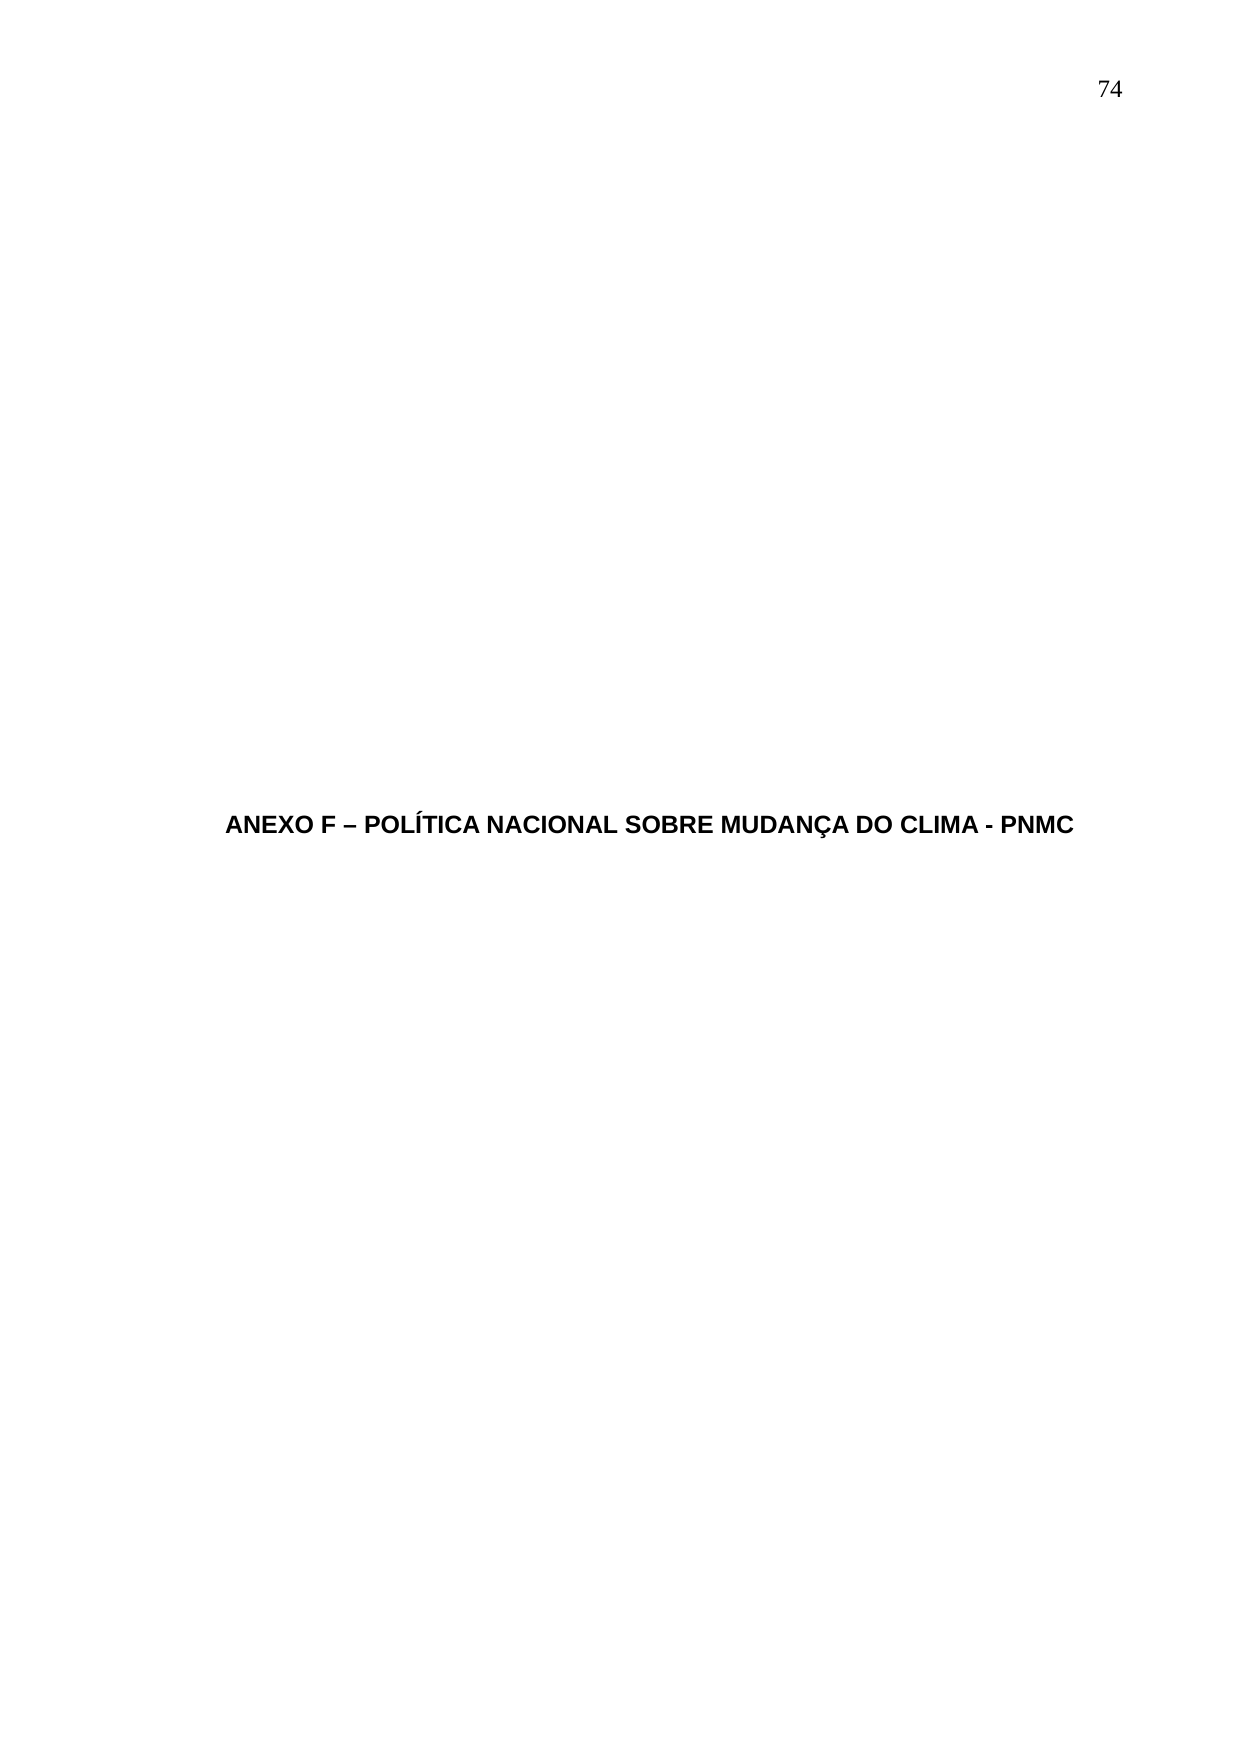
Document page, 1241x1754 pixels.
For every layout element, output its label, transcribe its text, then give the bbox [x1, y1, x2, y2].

text ANEXO F – POLÍTICA NACIONAL SOBRE MUDANÇA DO CLIMA - PNMC [177, 810, 1122, 838]
